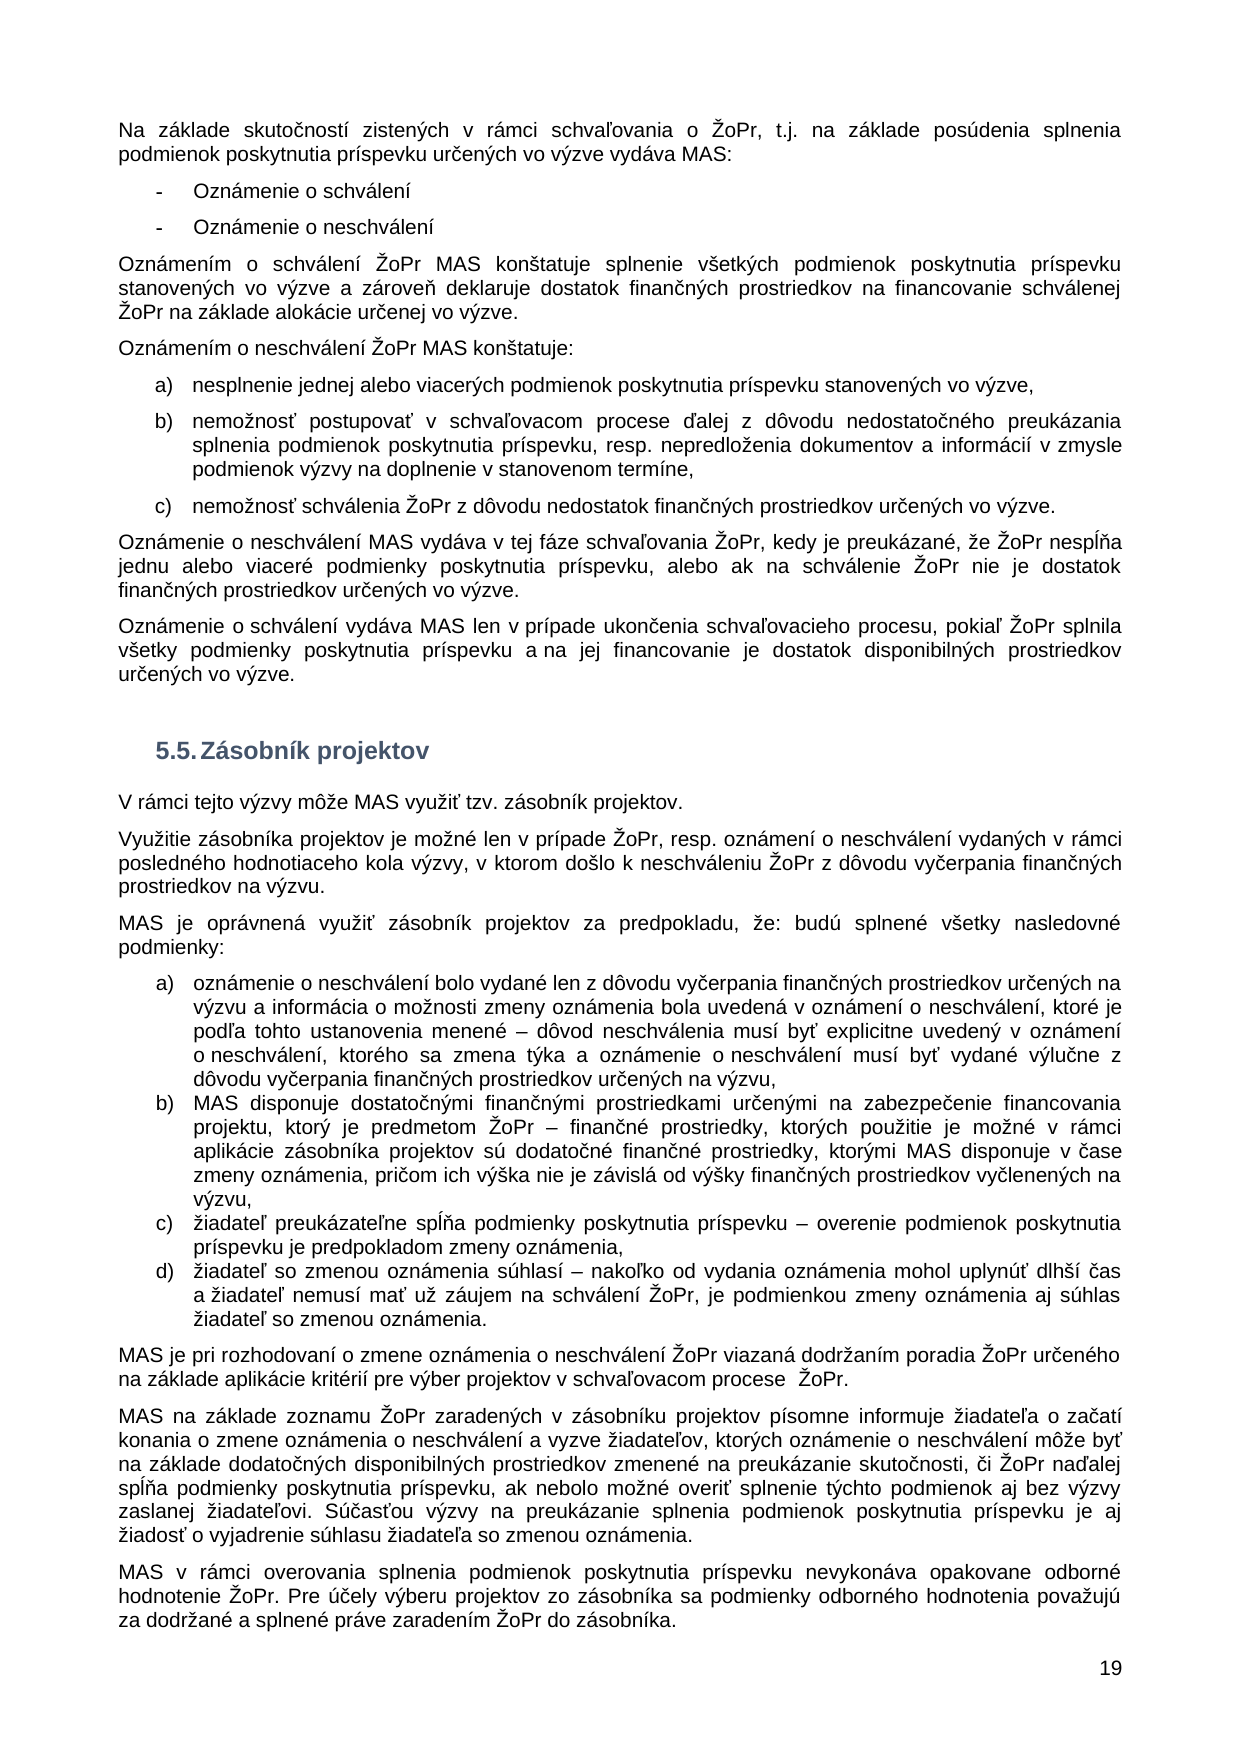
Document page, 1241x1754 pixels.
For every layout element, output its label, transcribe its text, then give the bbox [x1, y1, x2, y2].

text Oznámením o neschválení ŽoPr MAS konštatuje: [118, 336, 1122, 360]
list Zásobník projektov [155, 736, 1122, 765]
list nesplnenie jednej alebo viacerých podmienok poskytnutia príspevku stanovených vo výzve, [154, 373, 1122, 397]
text Využitie zásobníka projektov je možné len v prípade ŽoPr, resp. oznámení o neschválení vydaných v rámci posledného hodnotiaceho kola výzvy, v ktorom došlo k neschváleniu ŽoPr z dôvodu vyčerpania finančných prostriedkov na výzvu. [118, 826, 1122, 898]
text Oznámenie o neschválení MAS vydáva v tej fáze schvaľovania ŽoPr, kedy je preukázané, že ŽoPr nespĺňa jednu alebo viaceré podmienky poskytnutia príspevku, alebo ak na schválenie ŽoPr nie je dostatok finančných prostriedkov určených vo výzve. [118, 530, 1122, 602]
text V rámci tejto výzvy môže MAS využiť tzv. zásobník projektov. [118, 790, 1122, 814]
text MAS je pri rozhodovaní o zmene oznámenia o neschválení ŽoPr viazaná dodržaním poradia ŽoPr určeného na základe aplikácie kritérií pre výber projektov v schvaľovacom procese ŽoPr. [118, 1343, 1122, 1391]
text MAS je oprávnená využiť zásobník projektov za predpokladu, že: budú splnené všetky nasledovné podmienky: [118, 911, 1122, 959]
list nemožnosť postupovať v schvaľovacom procese ďalej z dôvodu nedostatočného preukázania splnenia podmienok poskytnutia príspevku, resp. nepredloženia dokumentov a informácií v zmysle podmienok výzvy na doplnenie v stanovenom termíne, [154, 409, 1122, 481]
list žiadateľ so zmenou oznámenia súhlasí – nakoľko od vydania oznámenia mohol uplynúť dlhší čas a žiadateľ nemusí mať už záujem na schválení ŽoPr, je podmienkou zmeny oznámenia aj súhlas žiadateľ so zmenou oznámenia. [156, 1259, 1122, 1331]
text MAS na základe zoznamu ŽoPr zaradených v zásobníku projektov písomne informuje žiadateľa o začatí konania o zmene oznámenia o neschválení a vyzve žiadateľov, ktorých oznámenie o neschválení môže byť na základe dodatočných disponibilných prostriedkov zmenené na preukázanie skutočnosti, či ŽoPr naďalej spĺňa podmienky poskytnutia príspevku, ak nebolo možné overiť splnenie týchto podmienok aj bez výzvy zaslanej žiadateľovi. Súčasťou výzvy na preukázanie splnenia podmienok poskytnutia príspevku je aj žiadosť o vyjadrenie súhlasu žiadateľa so zmenou oznámenia. [118, 1403, 1122, 1547]
list MAS disponuje dostatočnými finančnými prostriedkami určenými na zabezpečenie financovania projektu, ktorý je predmetom ŽoPr – finančné prostriedky, ktorých použitie je možné v rámci aplikácie zásobníka projektov sú dodatočné finančné prostriedky, ktorými MAS disponuje v čase zmeny oznámenia, pričom ich výška nie je závislá od výšky finančných prostriedkov vyčlenených na výzvu, [156, 1091, 1122, 1211]
text Oznámenie o schválení vydáva MAS len v prípade ukončenia schvaľovacieho procesu, pokiaľ ŽoPr splnila všetky podmienky poskytnutia príspevku a na jej financovanie je dostatok disponibilných prostriedkov určených vo výzve. [118, 614, 1122, 686]
text Na základe skutočností zistených v rámci schvaľovania o ŽoPr, t.j. na základe posúdenia splnenia podmienok poskytnutia príspevku určených vo výzve vydáva MAS: [118, 118, 1122, 166]
text Oznámením o schválení ŽoPr MAS konštatuje splnenie všetkých podmienok poskytnutia príspevku stanovených vo výzve a zároveň deklaruje dostatok finančných prostriedkov na financovanie schválenej ŽoPr na základe alokácie určenej vo výzve. [118, 252, 1122, 324]
list oznámenie o neschválení bolo vydané len z dôvodu vyčerpania finančných prostriedkov určených na výzvu a informácia o možnosti zmeny oznámenia bola uvedená v oznámení o neschválení, ktoré je podľa tohto ustanovenia menené – dôvod neschválenia musí byť explicitne uvedený v oznámení o neschválení, ktorého sa zmena týka a oznámenie o neschválení musí byť vydané výlučne z dôvodu vyčerpania finančných prostriedkov určených na výzvu, [156, 971, 1122, 1091]
text MAS v rámci overovania splnenia podmienok poskytnutia príspevku nevykonáva opakovane odborné hodnotenie ŽoPr. Pre účely výberu projektov zo zásobníka sa podmienky odborného hodnotenia považujú za dodržané a splnené práve zaradením ŽoPr do zásobníka. [118, 1560, 1122, 1632]
list Oznámenie o schválení [156, 178, 1122, 203]
list nemožnosť schválenia ŽoPr z dôvodu nedostatok finančných prostriedkov určených vo výzve. [154, 493, 1122, 517]
list žiadateľ preukázateľne spĺňa podmienky poskytnutia príspevku – overenie podmienok poskytnutia príspevku je predpokladom zmeny oznámenia, [156, 1211, 1122, 1259]
list Oznámenie o neschválení [156, 215, 1122, 239]
